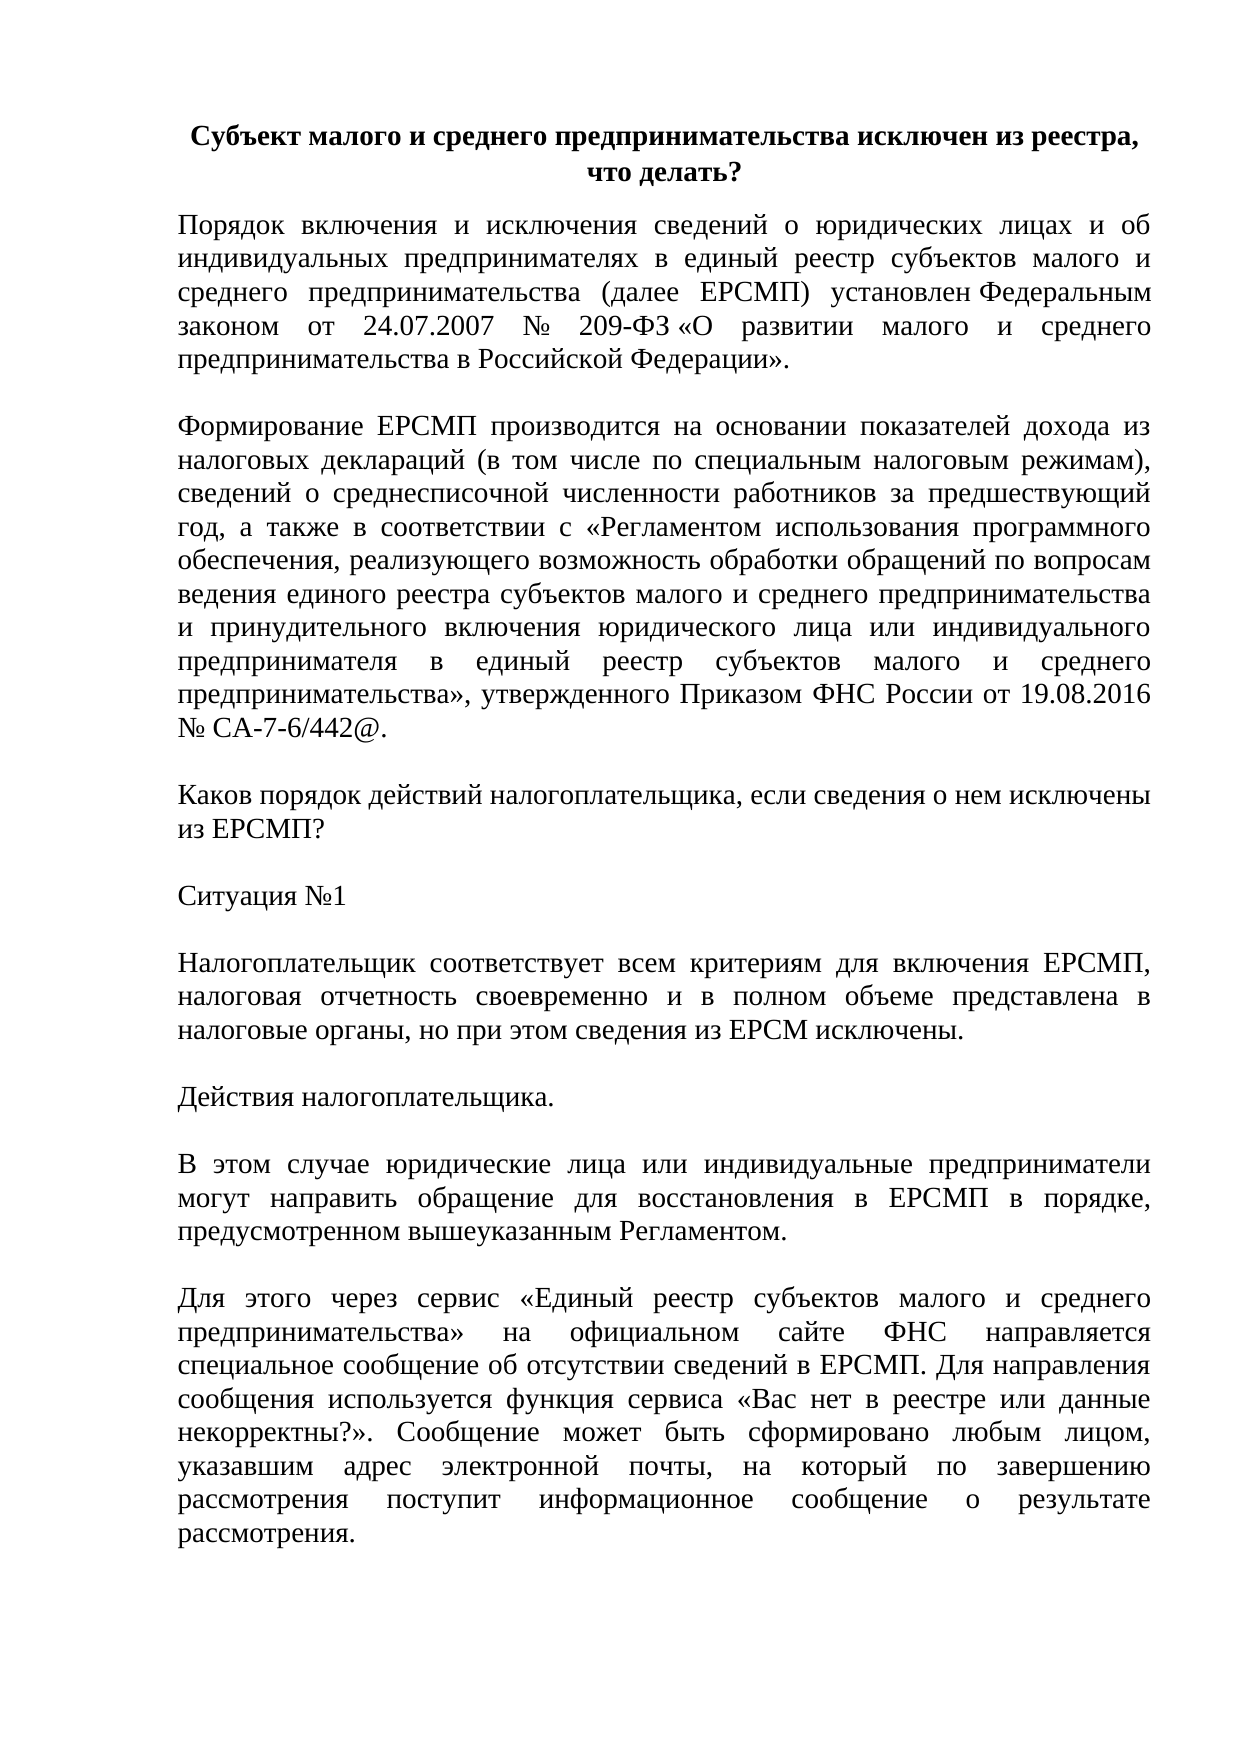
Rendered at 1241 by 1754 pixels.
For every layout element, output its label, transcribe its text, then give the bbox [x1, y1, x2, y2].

text Субъект малого и среднего предпринимательства исключен из реестра, что делать? [177, 118, 1152, 188]
text Для этого через сервис «Единый реестр субъектов малого и среднего предпринимательства» на официальном сайте ФНС направляется специальное сообщение об отсутствии сведений в ЕРСМП. Для направления сообщения используется функция сервиса «Вас нет в реестре или данные некорректны?». Сообщение может быть сформировано любым лицом, указавшим адрес электронной почты, на который по завершению рассмотрения поступит информационное сообщение о результате рассмотрения. [177, 1280, 1152, 1549]
text Налогоплательщик соответствует всем критериям для включения ЕРСМП, налоговая отчетность своевременно и в полном объеме представлена в налоговые органы, но при этом сведения из ЕРСМ исключены. [177, 945, 1152, 1046]
text В этом случае юридические лица или индивидуальные предприниматели могут направить обращение для восстановления в ЕРСМП в порядке, предусмотренном вышеуказанным Регламентом. [177, 1146, 1152, 1247]
text Каков порядок действий налогоплательщика, если сведения о нем исключены из ЕРСМП? [177, 777, 1152, 844]
text Формирование ЕРСМП производится на основании показателей дохода из налоговых деклараций (в том числе по специальным налоговым режимам), сведений о среднесписочной численности работников за предшествующий год, а также в соответствии с «Регламентом использования программного обеспечения, реализующего возможность обработки обращений по вопросам ведения единого реестра субъектов малого и среднего предпринимательства и принудительного включения юридического лица или индивидуального предпринимателя в единый реестр субъектов малого и среднего предпринимательства», утвержденного Приказом ФНС России от 19.08.2016 № СА-7-6/442@. [177, 408, 1152, 744]
text Действия налогоплательщика. [177, 1079, 1152, 1113]
text Ситуация №1 [177, 878, 1152, 911]
text Порядок включения и исключения сведений о юридических лицах и об индивидуальных предпринимателях в единый реестр субъектов малого и среднего предпринимательства (далее ЕРСМП) установлен Федеральным законом от 24.07.2007 № 209-ФЗ «О развитии малого и среднего предпринимательства в Российской Федерации». [177, 207, 1152, 375]
